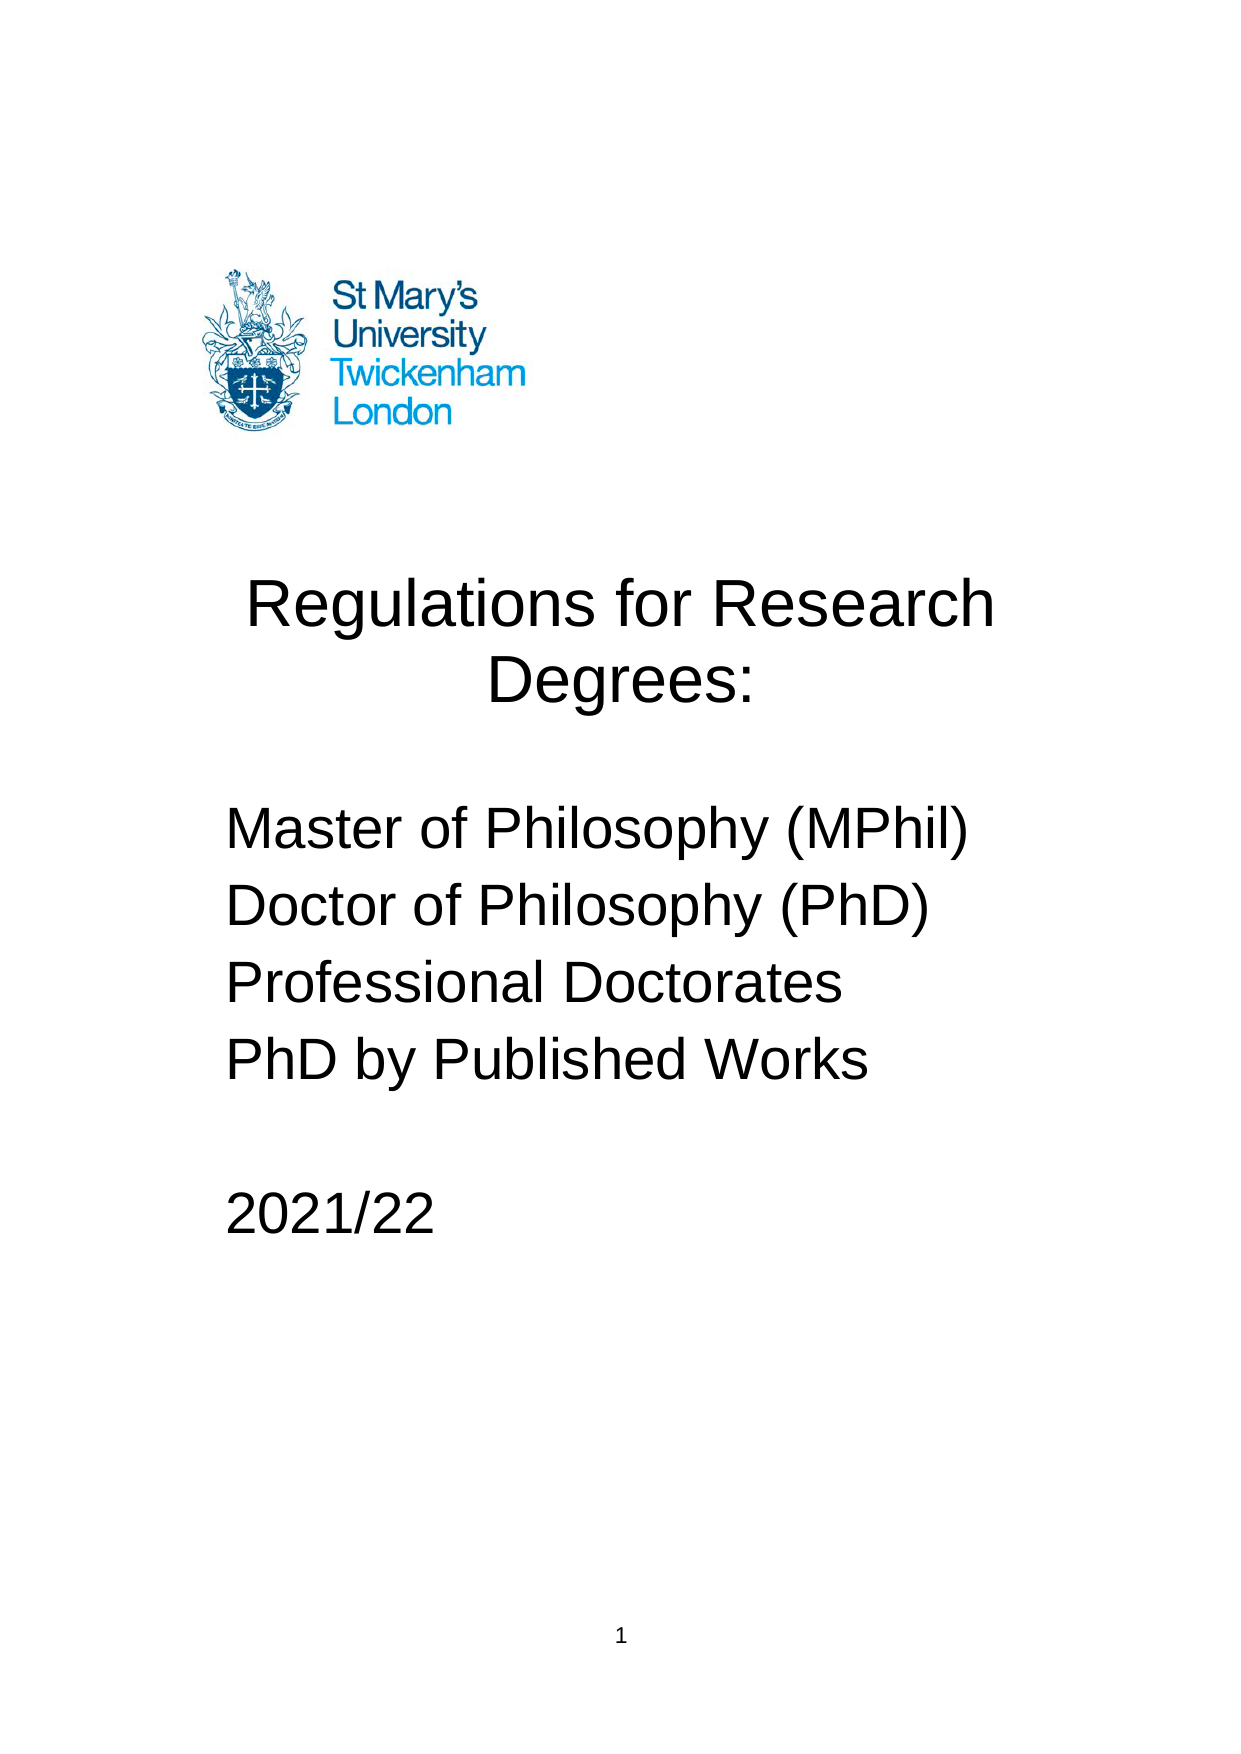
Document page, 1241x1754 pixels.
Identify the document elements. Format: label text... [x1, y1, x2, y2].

text Doctor of Philosophy (PhD) [225, 871, 1092, 938]
text Master of Philosophy (MPhil) [225, 793, 1092, 861]
text Professional Doctorates PhD by Published Works [225, 948, 1092, 1092]
text 2021/22 [225, 1179, 1092, 1246]
text Regulations for Research Degrees: [150, 563, 1092, 717]
picture [163, 229, 535, 474]
